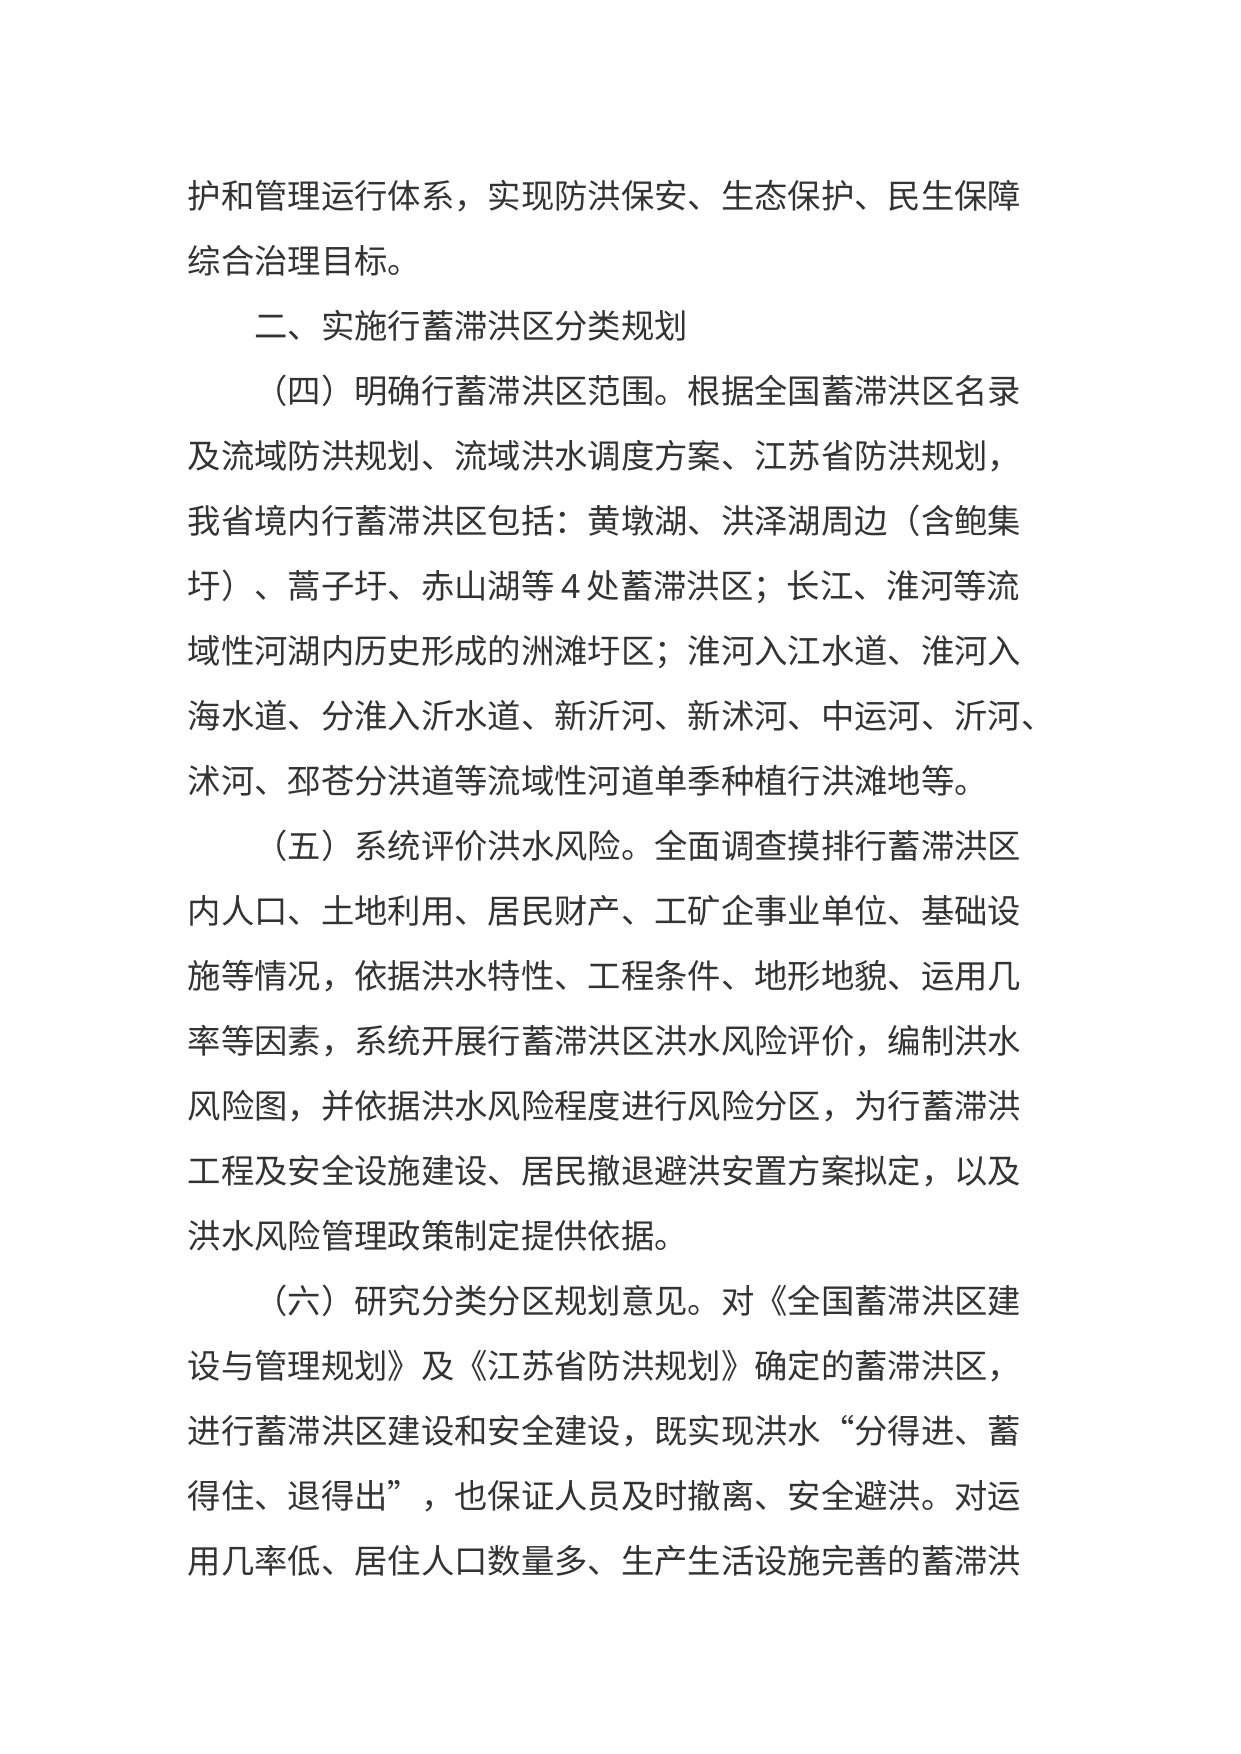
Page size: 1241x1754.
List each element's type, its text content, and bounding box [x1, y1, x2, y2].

text （四）明确行蓄滞洪区范围。根据全国蓄滞洪区名录及流域防洪规划、流域洪水调度方案、江苏省防洪规划，我省境内行蓄滞洪区包括：黄墩湖、洪泽湖周边（含鲍集圩）、蒿子圩、赤山湖等4处蓄滞洪区；长江、淮河等流域性河湖内历史形成的洲滩圩区；淮河入江水道、淮河入海水道、分淮入沂水道、新沂河、新沭河、中运河、沂河、沭河、邳苍分洪道等流域性河道单季种植行洪滩地等。 [187, 357, 1053, 812]
text 二、实施行蓄滞洪区分类规划 [187, 292, 1053, 357]
text （五）系统评价洪水风险。全面调查摸排行蓄滞洪区内人口、土地利用、居民财产、工矿企事业单位、基础设施等情况，依据洪水特性、工程条件、地形地貌、运用几率等因素，系统开展行蓄滞洪区洪水风险评价，编制洪水风险图，并依据洪水风险程度进行风险分区，为行蓄滞洪工程及安全设施建设、居民撤退避洪安置方案拟定，以及洪水风险管理政策制定提供依据。 [187, 812, 1053, 1267]
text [187, 162, 1053, 292]
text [187, 1267, 1053, 1592]
